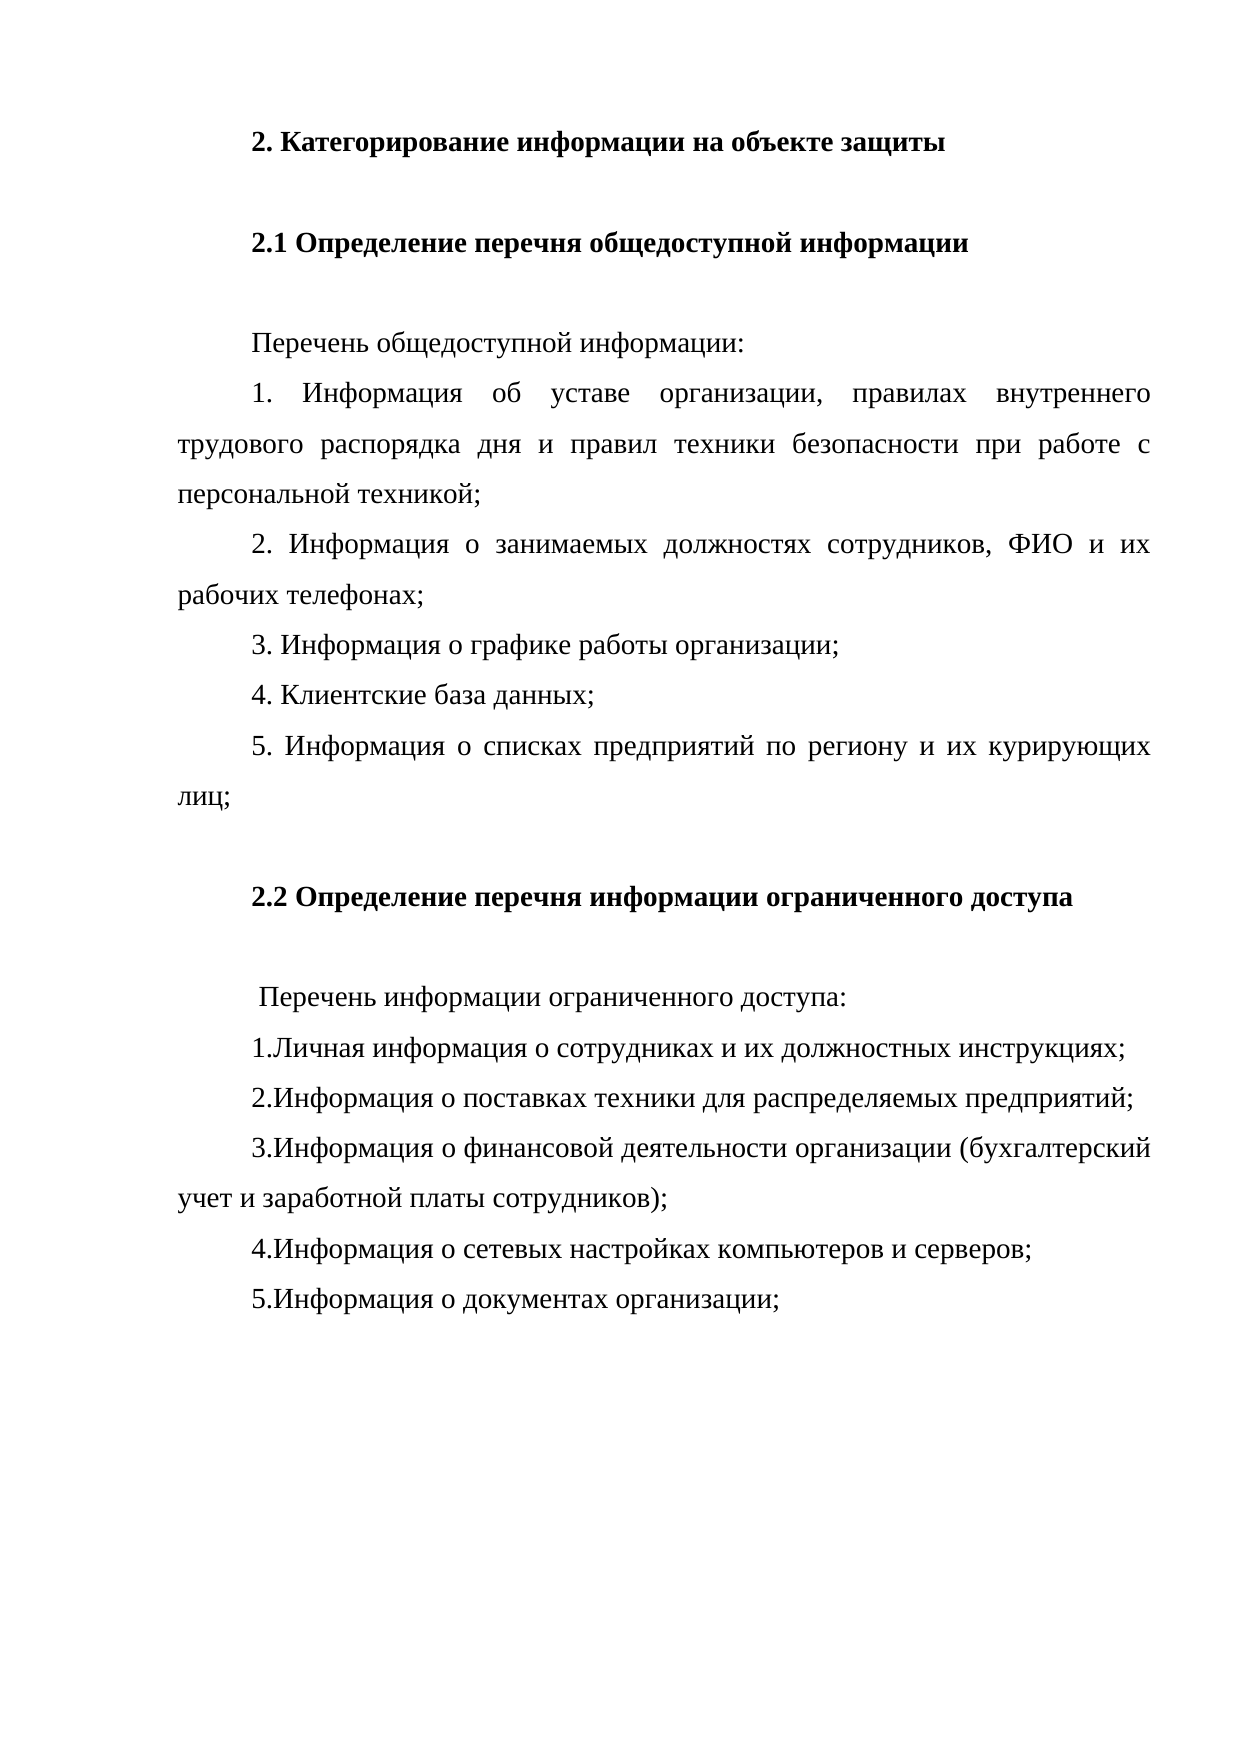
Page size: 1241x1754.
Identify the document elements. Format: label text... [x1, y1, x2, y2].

text 3.Информация о финансовой деятельности организации (бухгалтерский учет и заработной платы сотрудников); [177, 1130, 1152, 1214]
text 5. Информация о списках предприятий по региону и их курирующих лиц; [177, 728, 1152, 812]
text 4. Клиентские база данных; [177, 677, 1152, 711]
text 1.Личная информация о сотрудниках и их должностных инструкциях; [177, 1030, 1152, 1063]
subtitle 2. Категорирование информации на объекте защиты [177, 124, 1152, 158]
text Перечень общедоступной информации: [177, 325, 1152, 359]
text 2.Информация о поставках техники для распределяемых предприятий; [177, 1080, 1152, 1113]
subtitle 2.2 Определение перечня информации ограниченного доступа [177, 879, 1152, 912]
text 5.Информация о документах организации; [177, 1281, 1152, 1315]
subtitle 2.1 Определение перечня общедоступной информации [177, 225, 1152, 258]
text 3. Информация о графике работы организации; [177, 627, 1152, 661]
text 1. Информация об уставе организации, правилах внутреннего трудового распорядка дня и правил техники безопасности при работе с персональной техникой; [177, 376, 1152, 510]
text 2. Информация о занимаемых должностях сотрудников, ФИО и их рабочих телефонах; [177, 527, 1152, 610]
text Перечень информации ограниченного доступа: [177, 979, 1152, 1013]
text 4.Информация о сетевых настройках компьютеров и серверов; [177, 1231, 1152, 1264]
